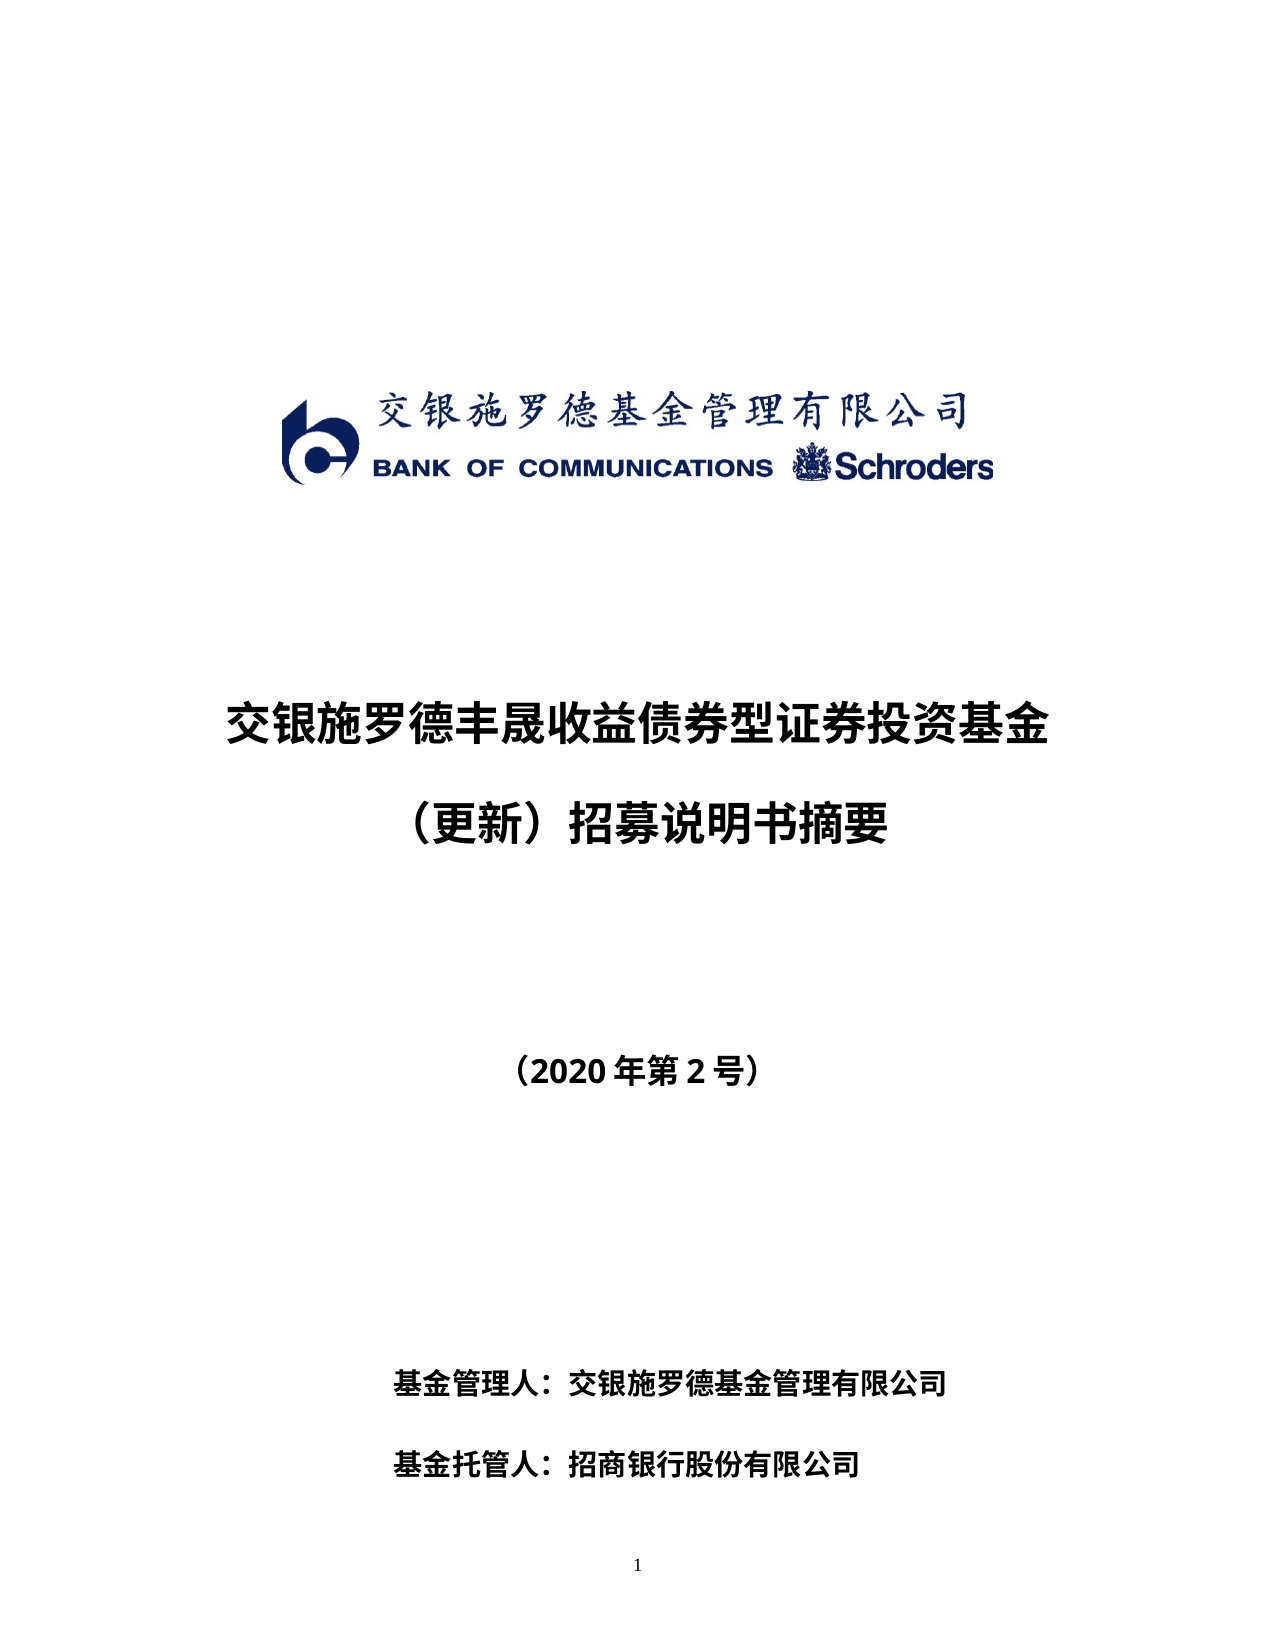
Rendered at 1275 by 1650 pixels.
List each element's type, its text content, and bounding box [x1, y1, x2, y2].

picture [282, 391, 993, 485]
text （2020年第2号） [187, 1039, 1087, 1099]
text 基金托管人：招商银行股份有限公司 [393, 1433, 1087, 1492]
text （更新）招募说明书摘要 [187, 787, 1087, 853]
text 基金管理人：交银施罗德基金管理有限公司 [393, 1352, 1087, 1411]
text 交银施罗德丰晟收益债券型证券投资基金 [187, 687, 1087, 754]
